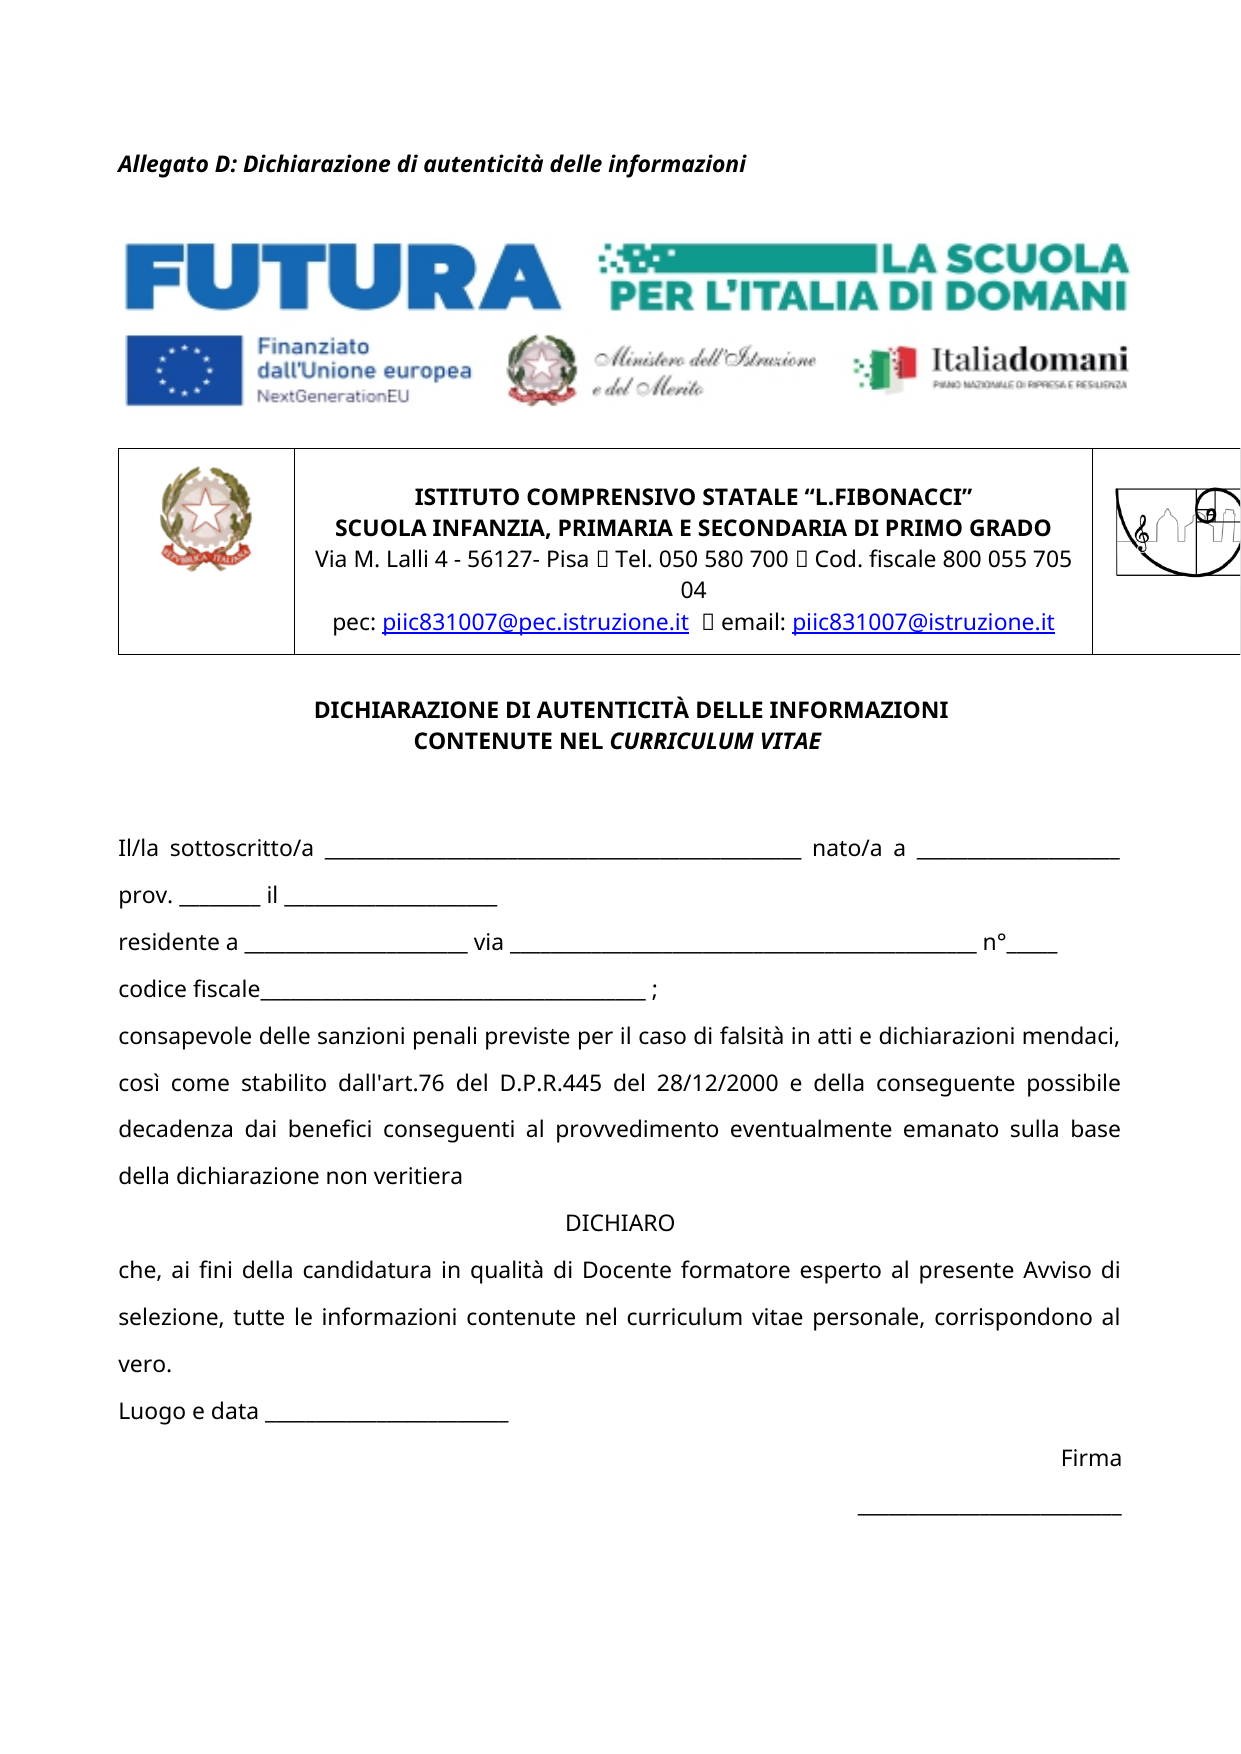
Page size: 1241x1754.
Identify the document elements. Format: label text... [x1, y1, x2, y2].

text che, ai fini della candidatura in qualità di Docente formatore esperto al presente Avviso di selezione, tutte le informazioni contenute nel curriculum vitae personale, corrispondono al vero. [118, 1254, 1122, 1379]
table_header ISTITUTO COMPRENSIVO STATALE “L.FIBONACCI” SCUOLA INFANZIA, PRIMARIA E SECONDARIA DI PRIMO GRADO Via M. Lalli 4 - 56127- Pisa  Tel. 050 580 700  Cod. fiscale 800 055 705 04 pec: piic831007@pec.istruzione.it  email: piic831007@istruzione.it [295, 449, 1092, 654]
text Luogo e data ________________________ [118, 1394, 1122, 1426]
text __________________________ [118, 1488, 1122, 1519]
text codice fiscale______________________________________ ; [118, 973, 1122, 1004]
text DICHIARO [118, 1207, 1122, 1238]
text Allegato D: Dichiarazione di autenticità delle informazioni [118, 148, 1122, 179]
text Firma [118, 1441, 1122, 1473]
text DICHIARAZIONE DI AUTENTICITÀ DELLE INFORMAZIONI CONTENUTE NEL CURRICULUM VITAE [240, 693, 997, 756]
text residente a ______________________ via ______________________________________________ n°_____ [118, 926, 1122, 957]
picture [159, 466, 254, 574]
picture [1108, 480, 1241, 586]
table_header [1093, 449, 1240, 654]
text consapevole delle sanzioni penali previste per il caso di falsità in atti e dichiarazioni mendaci, così come stabilito dall'art.76 del D.P.R.445 del 28/12/2000 e della conseguente possibile decadenza dai benefici conseguenti al provvedimento eventualmente emanato sulla base della dichiarazione non veritiera [118, 1019, 1122, 1191]
picture [118, 235, 1137, 417]
table_header [119, 449, 294, 654]
text Il/la sottoscritto/a _______________________________________________ nato/a a ____________________ prov. ________ il _____________________ [118, 832, 1122, 910]
